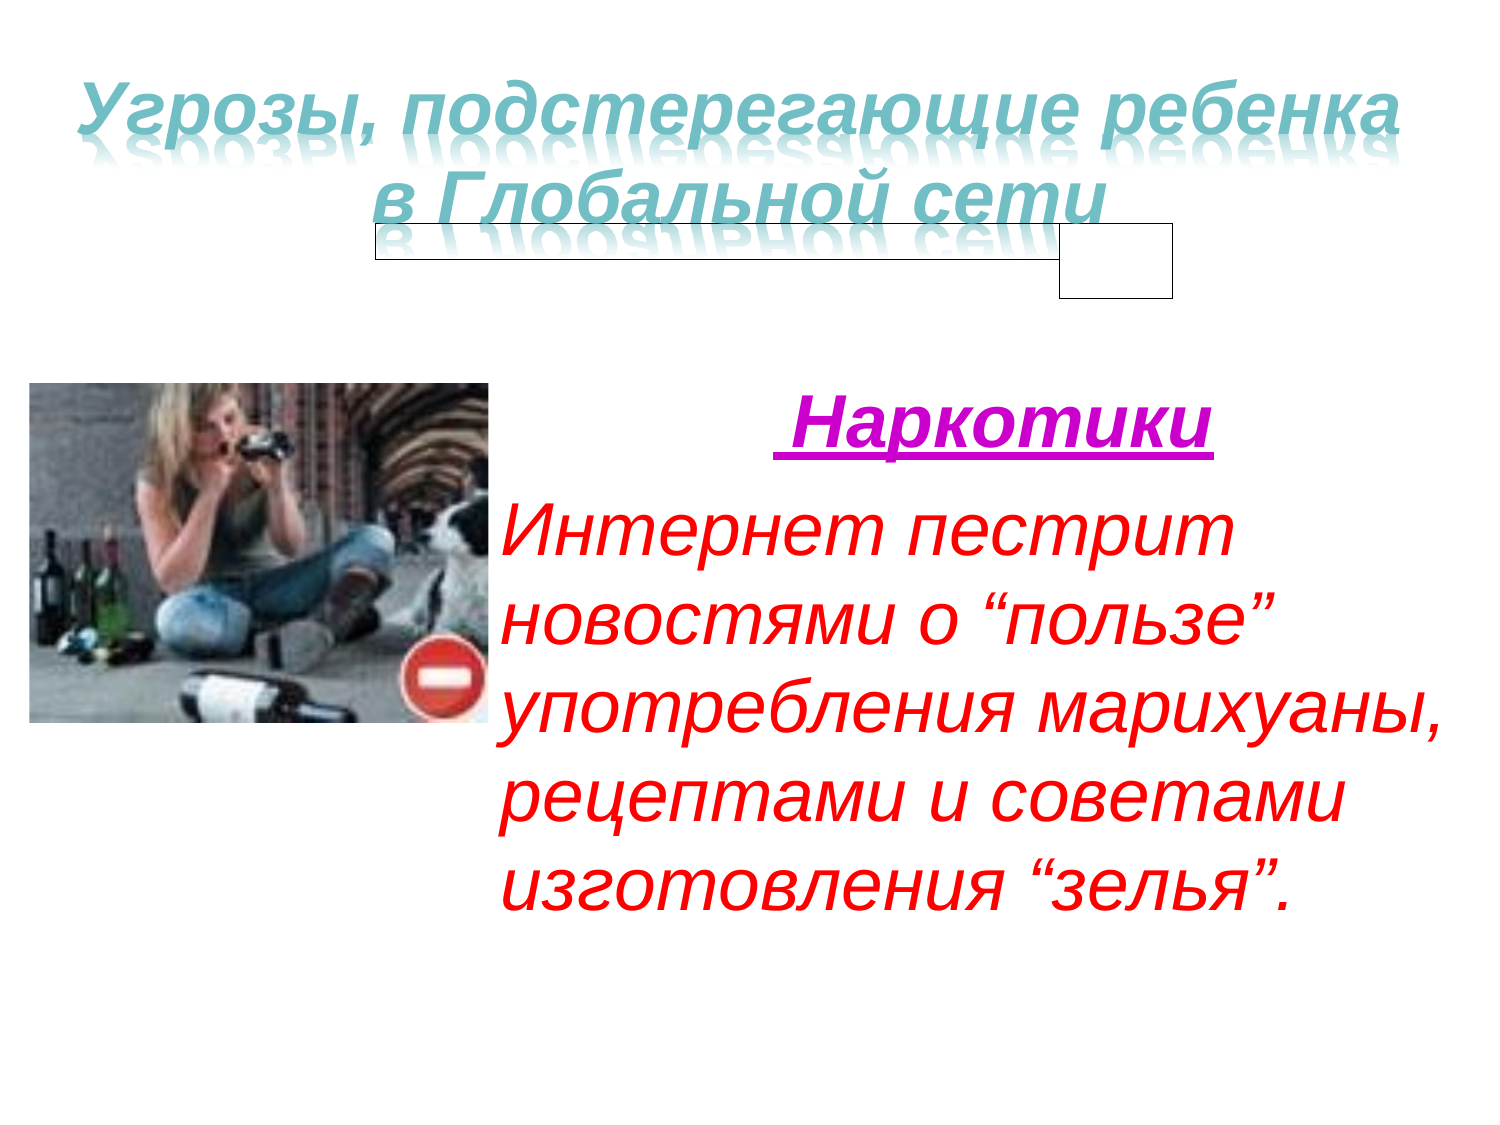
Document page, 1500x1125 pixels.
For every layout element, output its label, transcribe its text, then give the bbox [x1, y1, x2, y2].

picture [29, 383, 489, 723]
picture [1060, 239, 1172, 298]
text Угрозы, подстерегающие ребенка в Глобальной сети [76, 64, 1421, 239]
text Наркотики [773, 377, 1498, 463]
picture [376, 239, 1059, 259]
text Интернет пестрит новостями о “пользе” употребления марихуаны, рецептами и советами изготовления “зелья”. [501, 485, 1468, 926]
